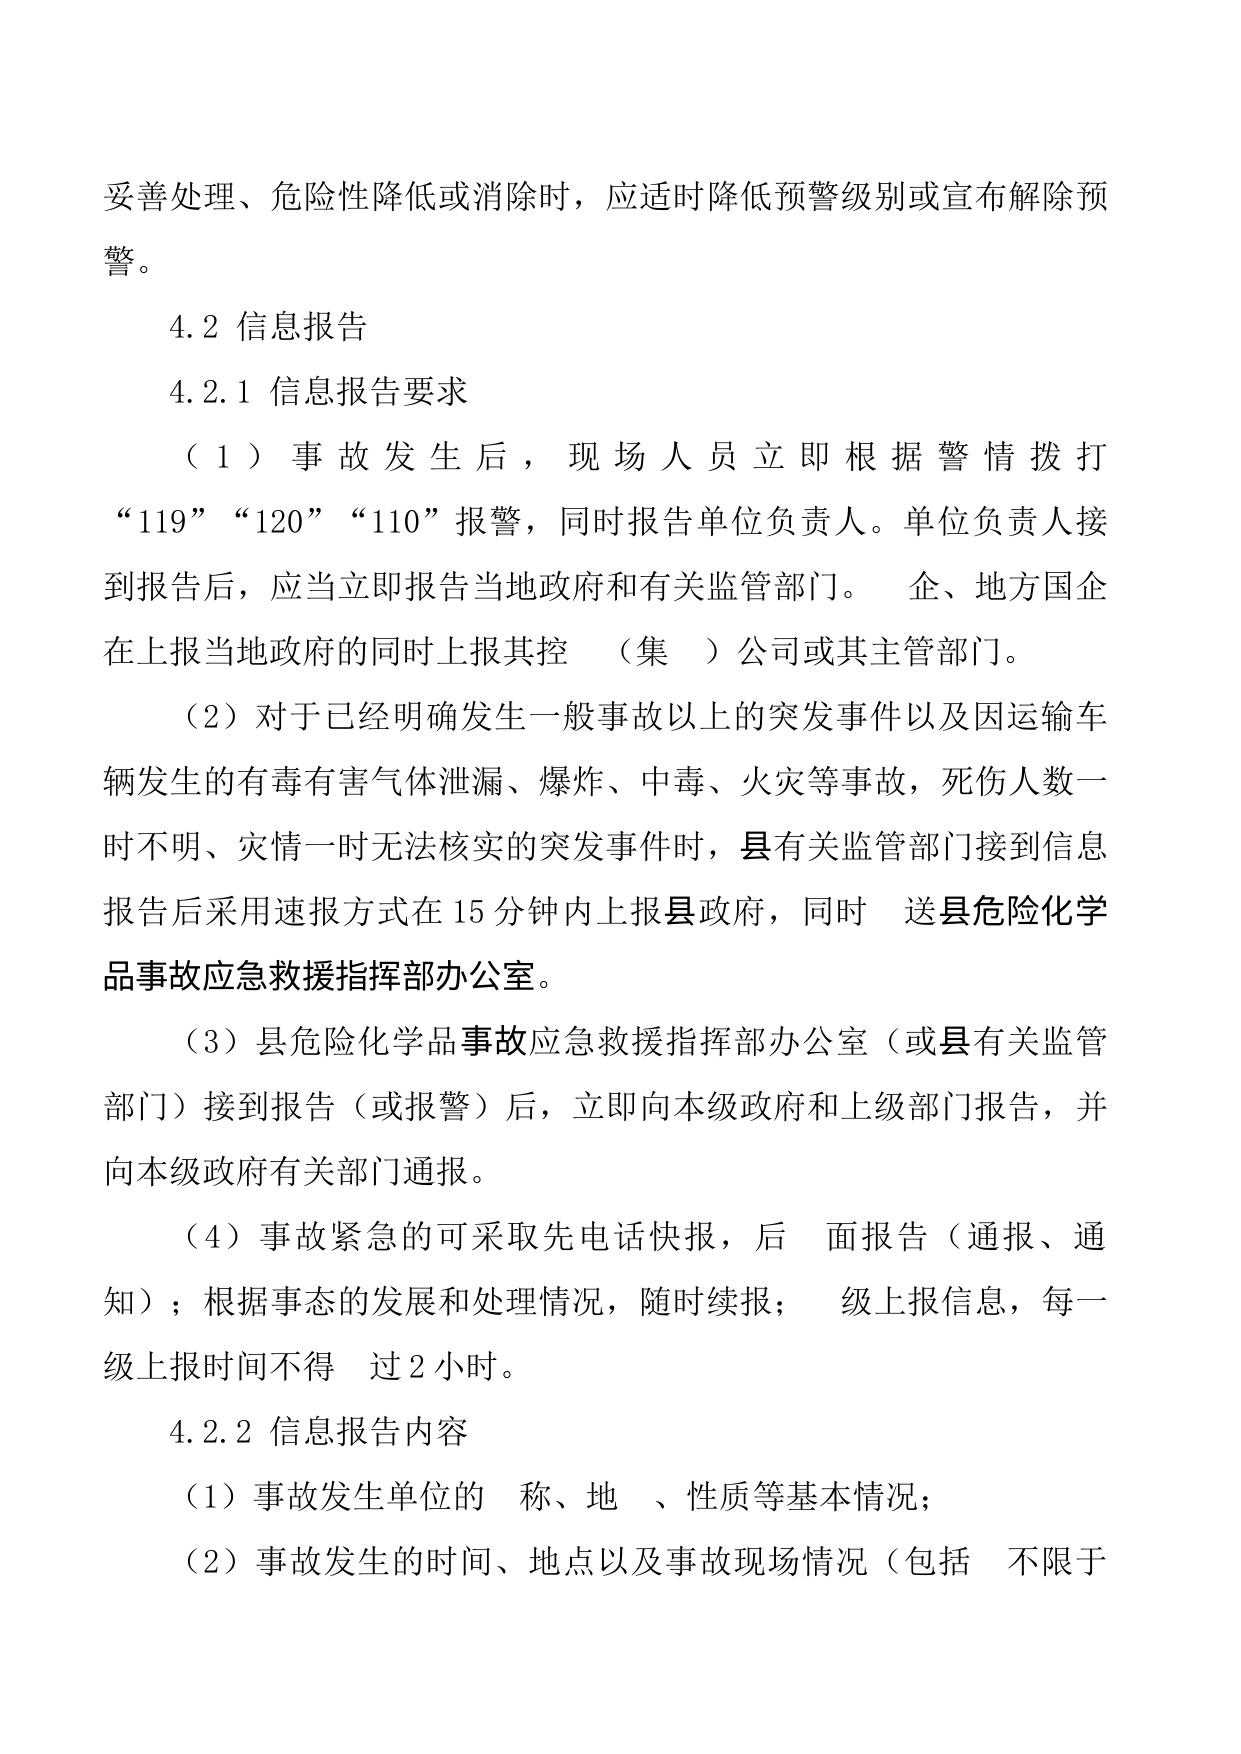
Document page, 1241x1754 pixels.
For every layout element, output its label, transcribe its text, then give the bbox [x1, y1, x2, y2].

text （1）事故发生后，现场人员立即根据警情拨打“119”“120”“110”报警，同时报告单位负责人。单位负责人接到报告后，应当立即报告当地政府和有关监管部门。央企、地方国企在上报当地政府的同时上报其控股（集团）公司或其主管部门。 [102, 422, 1108, 682]
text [102, 1527, 1108, 1592]
text 4.2.1 信息报告要求 [102, 357, 1108, 422]
text 4.2.2 信息报告内容 [102, 1397, 1108, 1462]
text （4）事故紧急的可采取先电话快报，后书面报告（通报、通知）；根据事态的发展和处理情况，随时续报；逐级上报信息，每一级上报时间不得超过2小时。 [102, 1202, 1108, 1397]
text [102, 162, 1108, 292]
text 4.2 信息报告 [102, 292, 1108, 357]
text （2）对于已经明确发生一般事故以上的突发事件以及因运输车辆发生的有毒有害气体泄漏、爆炸、中毒、火灾等事故，死伤人数一时不明、灾情一时无法核实的突发事件时，县有关监管部门接到信息报告后采用速报方式在15分钟内上报县政府，同时抄送县危险化学品事故应急救援指挥部办公室。 [102, 682, 1108, 1007]
text （1）事故发生单位的名称、地址、性质等基本情况； [102, 1462, 1108, 1527]
text （3）县危险化学品事故应急救援指挥部办公室（或县有关监管部门）接到报告（或报警）后，立即向本级政府和上级部门报告，并向本级政府有关部门通报。 [102, 1007, 1108, 1202]
